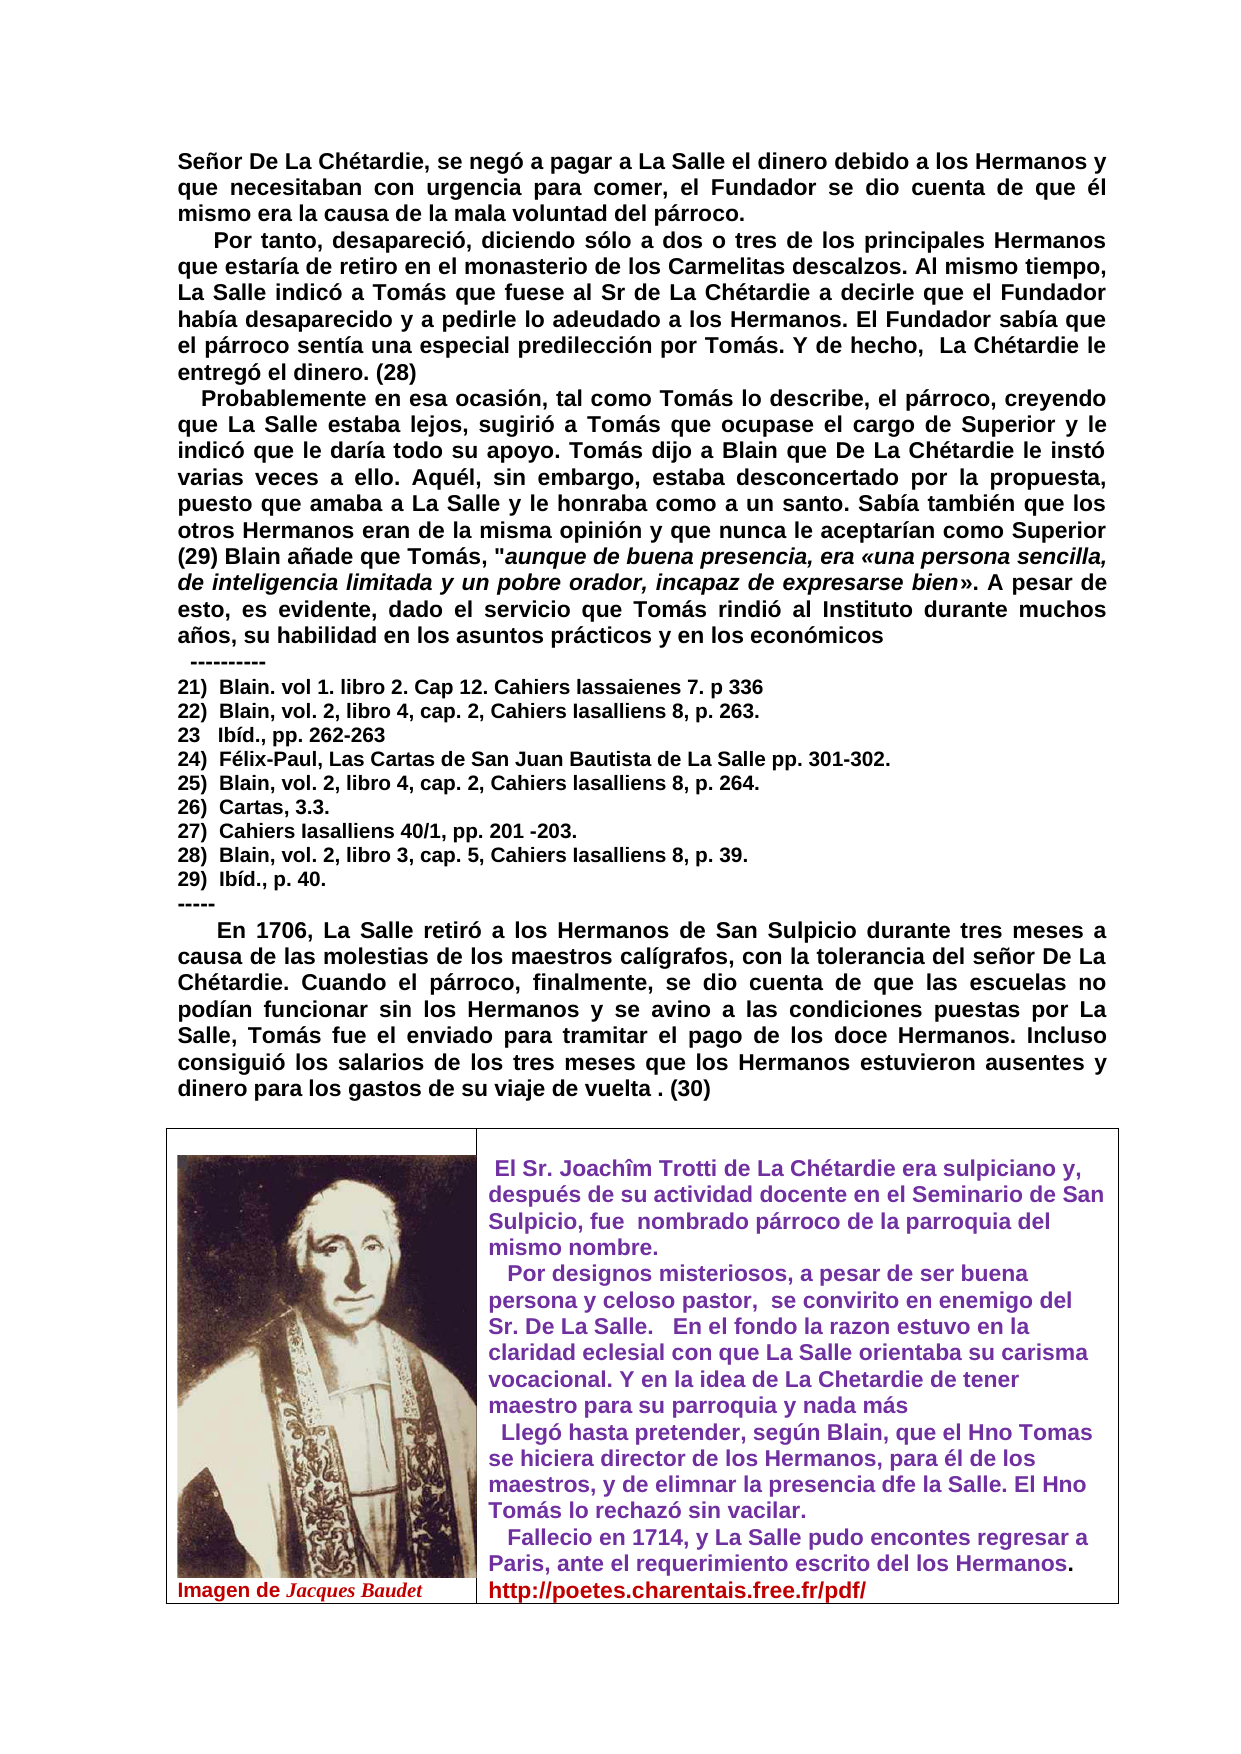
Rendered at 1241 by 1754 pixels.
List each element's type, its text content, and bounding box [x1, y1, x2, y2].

text 27) Cahiers Iasalliens 40/1, pp. 201 -203. [177, 818, 1107, 842]
text Por tanto, desapareció, diciendo sólo a dos o tres de los principales Hermanos que estaría de retiro en el monasterio de los Carmelitas descalzos. Al mismo tiempo, La Salle indicó a Tomás que fuese al Sr de La Chétardie a decirle que el Fundador había desaparecido y a pedirle lo adeudado a los Hermanos. El Fundador sabía que el párroco sentía una especial predilección por Tomás. Y de hecho, La Chétardie le entregó el dinero. (28) [177, 227, 1107, 385]
text ----- [177, 890, 1107, 917]
text 25) Blain, vol. 2, libro 4, cap. 2, Cahiers lasalliens 8, p. 264. [177, 771, 1107, 794]
text 22) Blain, vol. 2, libro 4, cap. 2, Cahiers Iasalliens 8, p. 263. [177, 699, 1107, 723]
text En 1706, La Salle retiró a los Hermanos de San Sulpicio durante tres meses a causa de las molestias de los maestros calígrafos, con la tolerancia del señor De La Chétardie. Cuando el párroco, finalmente, se dio cuenta de que las escuelas no podían funcionar sin los Hermanos y se avino a las condiciones puestas por La Salle, Tomás fue el enviado para tramitar el pago de los doce Hermanos. Incluso consiguió los salarios de los tres meses que los Hermanos estuvieron ausentes y dinero para los gastos de su viaje de vuelta . (30) [177, 917, 1107, 1101]
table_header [167, 1129, 476, 1603]
text 28) Blain, vol. 2, libro 3, cap. 5, Cahiers Iasalliens 8, p. 39. [177, 842, 1107, 866]
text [177, 148, 1107, 227]
text 24) Félix-Paul, Las Cartas de San Juan Bautista de La Salle pp. 301-302. [177, 747, 1107, 771]
text 21) Blain. vol 1. libro 2. Cap 12. Cahiers lassaienes 7. p 336 [177, 675, 1107, 699]
text 26) Cartas, 3.3. [177, 794, 1107, 818]
text ---------- [177, 648, 1107, 675]
text Probablemente en esa ocasión, tal como Tomás lo describe, el párroco, creyendo que La Salle estaba lejos, sugirió a Tomás que ocupase el cargo de Superior y le indicó que le daría todo su apoyo. Tomás dijo a Blain que De La Chétardie le instó varias veces a ello. Aquél, sin embargo, estaba desconcertado por la propuesta, puesto que amaba a La Salle y le honraba como a un santo. Sabía también que los otros Hermanos eran de la misma opinión y que nunca le aceptarían como Superior (29) Blain añade que Tomás, "aunque de buena presencia, era «una persona sencilla, de inteligencia limitada y un pobre orador, incapaz de expresarse bien». A pesar de esto, es evidente, dado el servicio que Tomás rindió al Instituto durante muchos años, su habilidad en los asuntos prácticos y en los económicos [177, 385, 1107, 648]
text 29) Ibíd., p. 40. [177, 866, 1107, 890]
text 23 Ibíd., pp. 262-263 [177, 723, 1107, 747]
